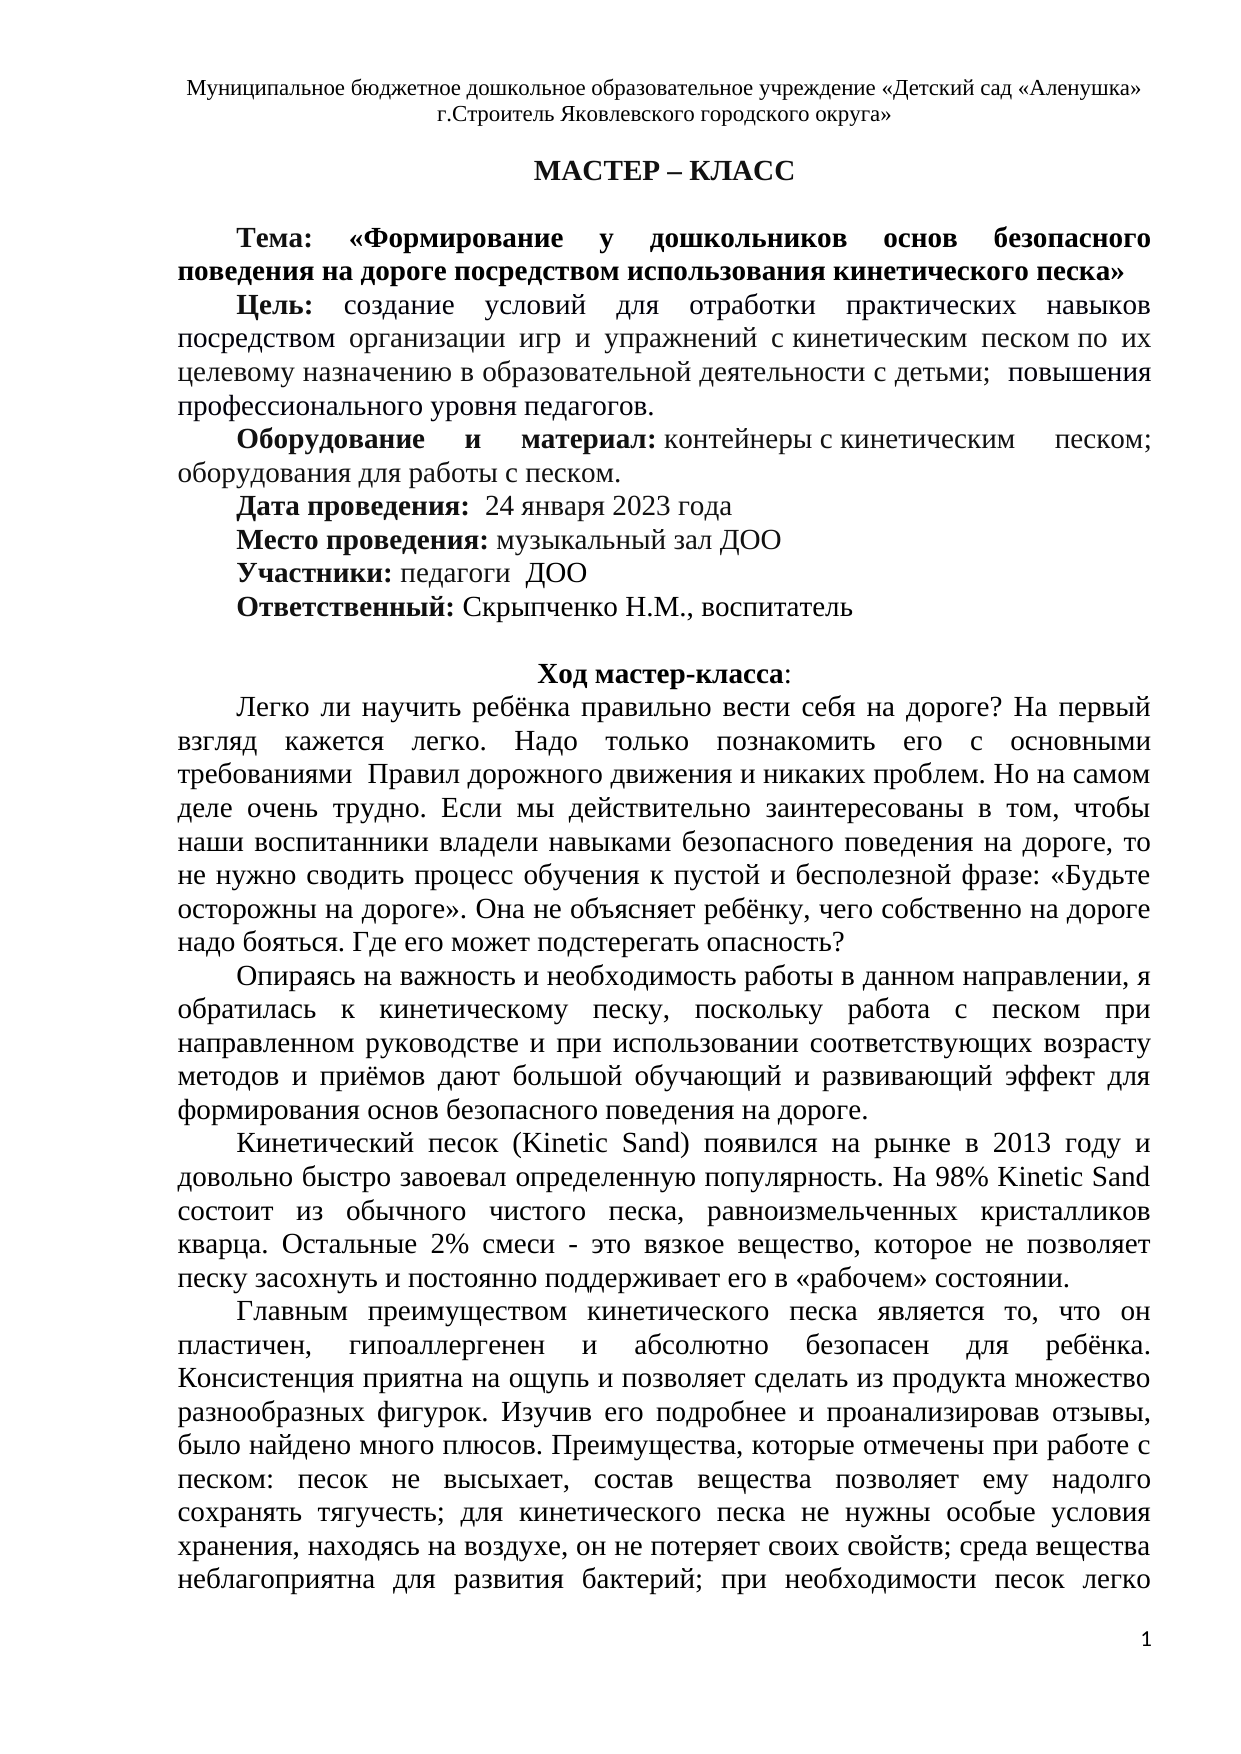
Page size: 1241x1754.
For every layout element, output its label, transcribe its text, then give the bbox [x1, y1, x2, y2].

text Дата проведения: 24 января 2023 года [177, 488, 1152, 522]
text Легко ли научить ребёнка правильно вести себя на дороге? На первый взгляд кажется легко. Надо только познакомить его с основными требованиями Правил дорожного движения и никаких проблем. Но на самом деле очень трудно. Если мы действительно заинтересованы в том, чтобы наши воспитанники владели навыками безопасного поведения на дороге, то не нужно сводить процесс обучения к пустой и бесполезной фразе: «Будьте осторожны на дороге». Она не объясняет ребёнку, чего собственно на дороге надо бояться. Где его может подстерегать опасность? [177, 689, 1152, 958]
text Ответственный: Скрыпченко Н.М., воспитатель [177, 589, 1152, 622]
text Тема: «Формирование у дошкольников основ безопасного поведения на дороге посредством использования кинетического песка» [177, 220, 1152, 287]
text Оборудование и материал: контейнеры с кинетическим песком; оборудования для работы с песком. [177, 421, 1152, 488]
text Ход мастер-класса: [177, 656, 1152, 689]
text Участники: педагоги ДОО [177, 555, 1152, 589]
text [177, 1293, 1152, 1595]
text МАСТЕР – КЛАСС [177, 153, 1152, 186]
text Место проведения: музыкальный зал ДОО [177, 522, 1152, 555]
text Кинетический песок (Kinetic Sand) появился на рынке в 2013 году и довольно быстро завоевал определенную популярность. На 98% Kinetic Sand состоит из обычного чистого песка, равноизмельченных кристалликов кварца. Остальные 2% смеси - это вязкое вещество, которое не позволяет песку засохнуть и постоянно поддерживает его в «рабочем» состоянии. [177, 1126, 1152, 1293]
text Цель: создание условий для отработки практических навыков посредством организации игр и упражнений с кинетическим песком по их целевому назначению в образовательной деятельности с детьми; повышения профессионального уровня педагогов. [177, 287, 1152, 421]
text Опираясь на важность и необходимость работы в данном направлении, я обратилась к кинетическому песку, поскольку работа с песком при направленном руководстве и при использовании соответствующих возрасту методов и приёмов дают большой обучающий и развивающий эффект для формирования основ безопасного поведения на дороге. [177, 958, 1152, 1126]
